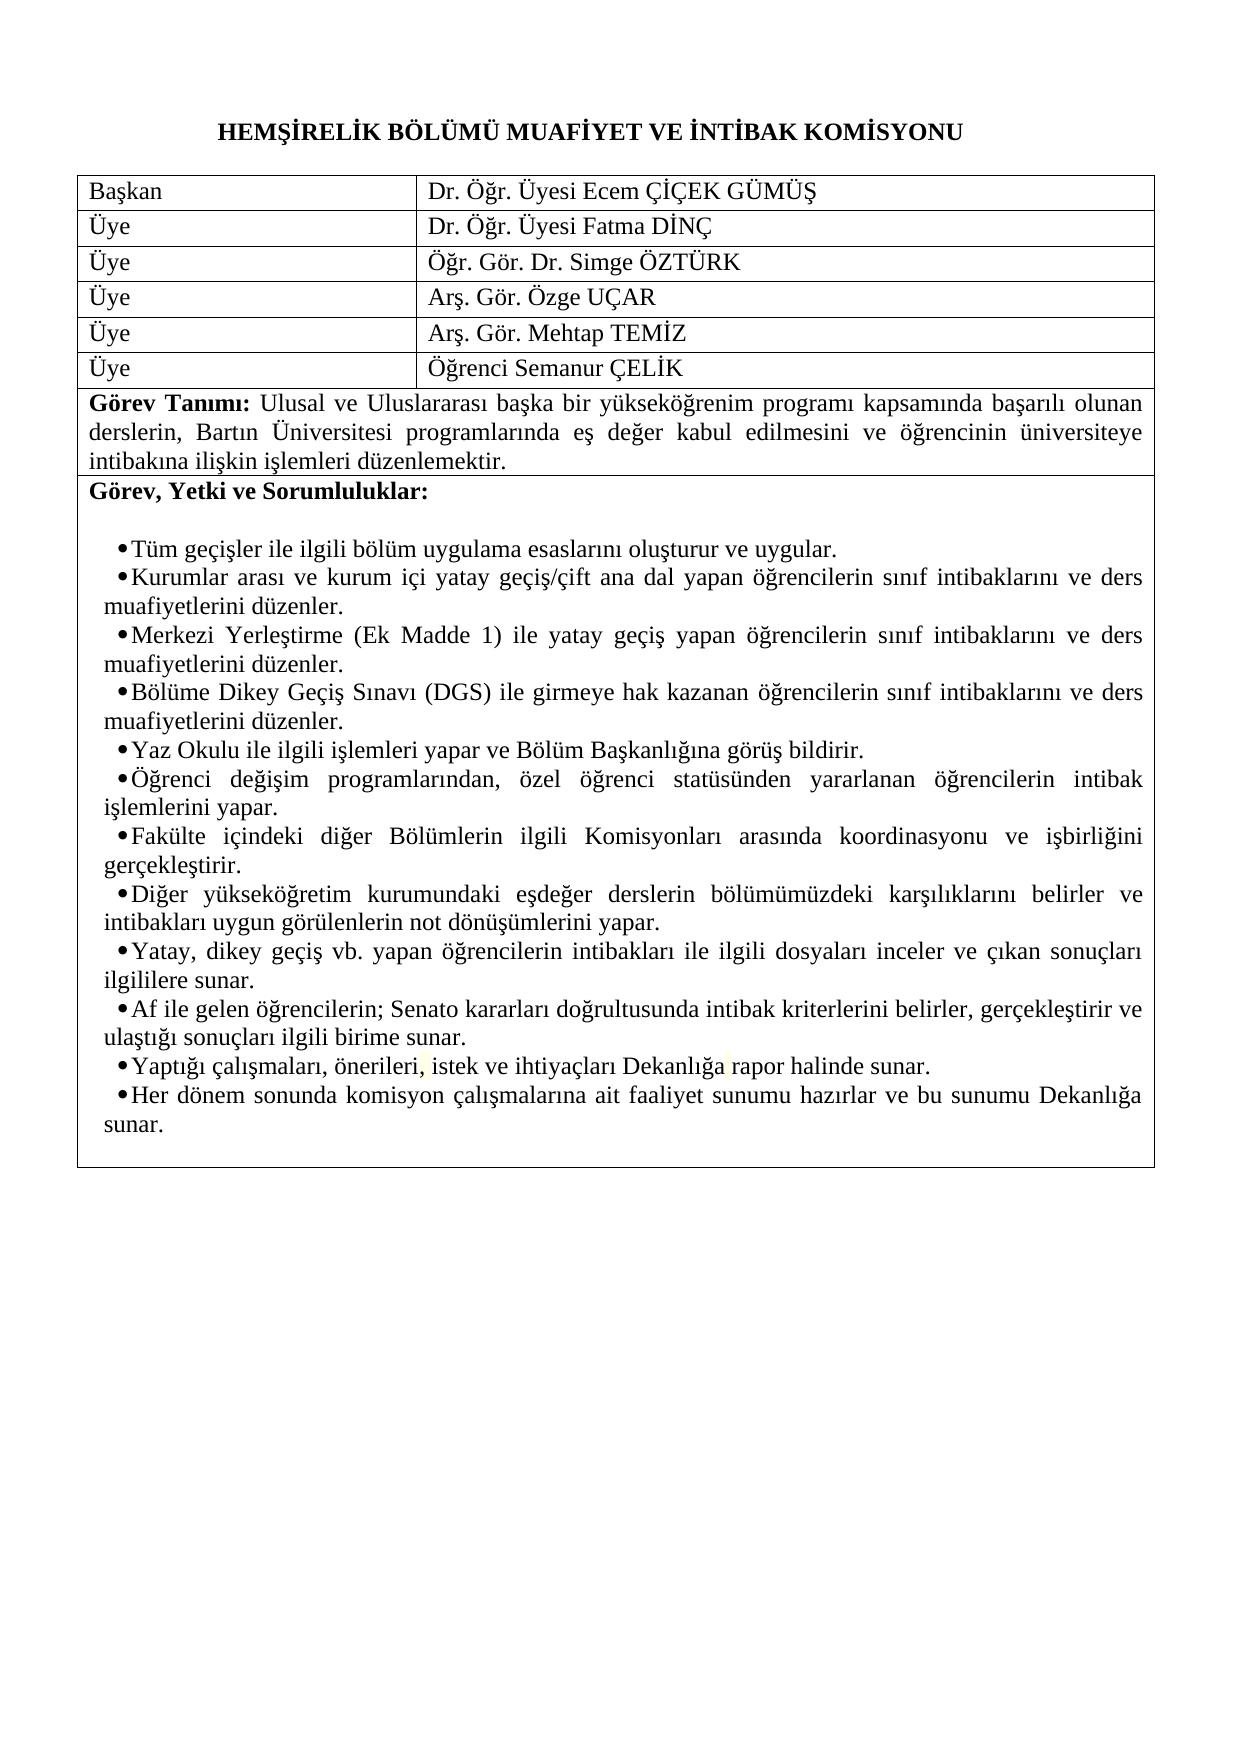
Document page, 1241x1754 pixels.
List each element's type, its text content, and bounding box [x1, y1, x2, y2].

table_cell Dr. Öğr. Üyesi Fatma DİNÇ [417, 211, 1154, 246]
table_cell Arş. Gör. Özge UÇAR [417, 282, 1154, 317]
table_cell Üye [78, 353, 416, 387]
table_header Başkan [78, 176, 416, 210]
table_cell Görev Tanımı: Ulusal ve Uluslararası başka bir yükseköğrenim programı kapsamında başarılı olunan derslerin, Bartın Üniversitesi programlarında eş değer kabul edilmesini ve öğrencinin üniversiteye intibakına ilişkin işlemleri düzenlemektir. [78, 389, 1154, 475]
table_cell Öğr. Gör. Dr. Simge ÖZTÜRK [417, 247, 1154, 281]
table_header Dr. Öğr. Üyesi Ecem ÇİÇEK GÜMÜŞ [417, 176, 1154, 210]
text HEMŞİRELİK BÖLÜMÜ MUAFİYET VE İNTİBAK KOMİSYONU [89, 117, 1093, 146]
table_cell Üye [78, 282, 416, 317]
table_cell Üye [78, 318, 416, 352]
table_cell Üye [78, 247, 416, 281]
table_cell Görev, Yetki ve Sorumluluklar: Tüm geçişler ile ilgili bölüm uygulama esaslarını oluşturur ve uygular. Kurumlar arası ve kurum içi yatay geçiş/çift ana dal yapan öğrencilerin sınıf intibaklarını ve ders muafiyetlerini düzenler. Merkezi Yerleştirme (Ek Madde 1) ile yatay geçiş yapan öğrencilerin sınıf intibaklarını ve ders muafiyetlerini düzenler. Bölüme Dikey Geçiş Sınavı (DGS) ile girmeye hak kazanan öğrencilerin sınıf intibaklarını ve ders muafiyetlerini düzenler. Yaz Okulu ile ilgili işlemleri yapar ve Bölüm Başkanlığına görüş bildirir. Öğrenci değişim programlarından, özel öğrenci statüsünden yararlanan öğrencilerin intibak işlemlerini yapar. Fakülte içindeki diğer Bölümlerin ilgili Komisyonları arasında koordinasyonu ve işbirliğini gerçekleştirir. Diğer yükseköğretim kurumundaki eşdeğer derslerin bölümümüzdeki karşılıklarını belirler ve intibakları uygun görülenlerin not dönüşümlerini yapar. Yatay, dikey geçiş vb. yapan öğrencilerin intibakları ile ilgili dosyaları inceler ve çıkan sonuçları ilgililere sunar. Af ile gelen öğrencilerin; Senato kararları doğrultusunda intibak kriterlerini belirler, gerçekleştirir ve ulaştığı sonuçları ilgili birime sunar. Yaptığı çalışmaları, önerileri, istek ve ihtiyaçları Dekanlığa rapor halinde sunar. Her dönem sonunda komisyon çalışmalarına ait faaliyet sunumu hazırlar ve bu sunumu Dekanlığa sunar. [78, 476, 1154, 1167]
table_cell Üye [78, 211, 416, 246]
table_cell Öğrenci Semanur ÇELİK [417, 353, 1154, 387]
table_cell Arş. Gör. Mehtap TEMİZ [417, 318, 1154, 352]
